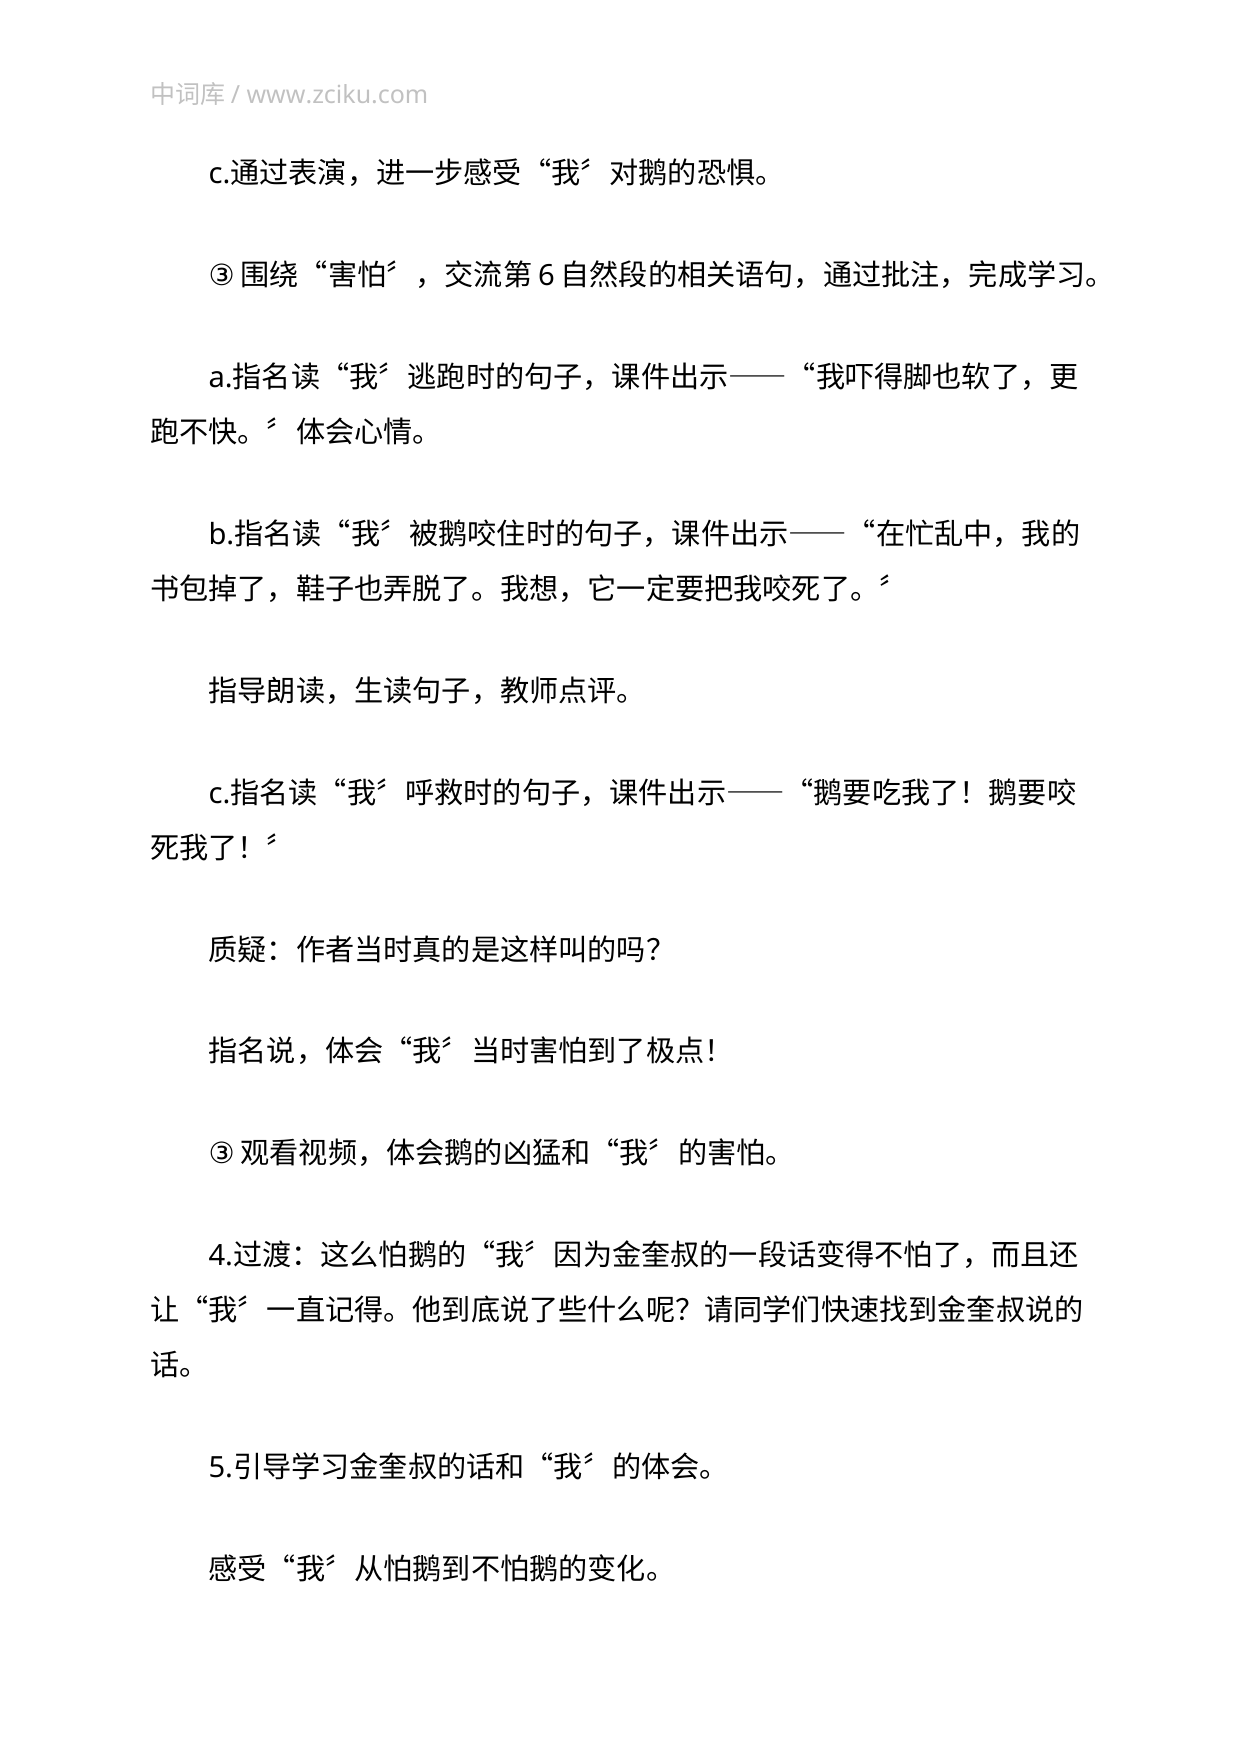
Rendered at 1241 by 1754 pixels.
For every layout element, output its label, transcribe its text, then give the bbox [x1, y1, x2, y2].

text c.指名读“我〞呼救时的句子，课件出示——“鹅要吃我了！鹅要咬死我了！〞 [150, 769, 1090, 867]
text ③观看视频，体会鹅的凶猛和“我〞的害怕。 [150, 1129, 1090, 1172]
text 4.过渡：这么怕鹅的“我〞因为金奎叔的一段话变得不怕了，而且还让“我〞一直记得。他到底说了些什么呢？请同学们快速找到金奎叔说的话。 [150, 1232, 1090, 1384]
text c.通过表演，进一步感受“我〞对鹅的恐惧。 [150, 150, 1090, 192]
text 质疑：作者当时真的是这样叫的吗？ [150, 926, 1090, 968]
text ③围绕“害怕〞，交流第6自然段的相关语句，通过批注，完成学习。 [150, 252, 1090, 294]
text a.指名读“我〞逃跑时的句子，课件出示——“我吓得脚也软了，更跑不快。〞体会心情。 [150, 354, 1090, 451]
text 指导朗读，生读句子，教师点评。 [150, 667, 1090, 710]
text 5.引导学习金奎叔的话和“我〞的体会。 [150, 1443, 1090, 1486]
text 指名说，体会“我〞当时害怕到了极点！ [150, 1028, 1090, 1070]
text b.指名读“我〞被鹅咬住时的句子，课件出示——“在忙乱中，我的书包掉了，鞋子也弄脱了。我想，它一定要把我咬死了。〞 [150, 511, 1090, 608]
text 感受“我〞从怕鹅到不怕鹅的变化。 [150, 1545, 1090, 1587]
